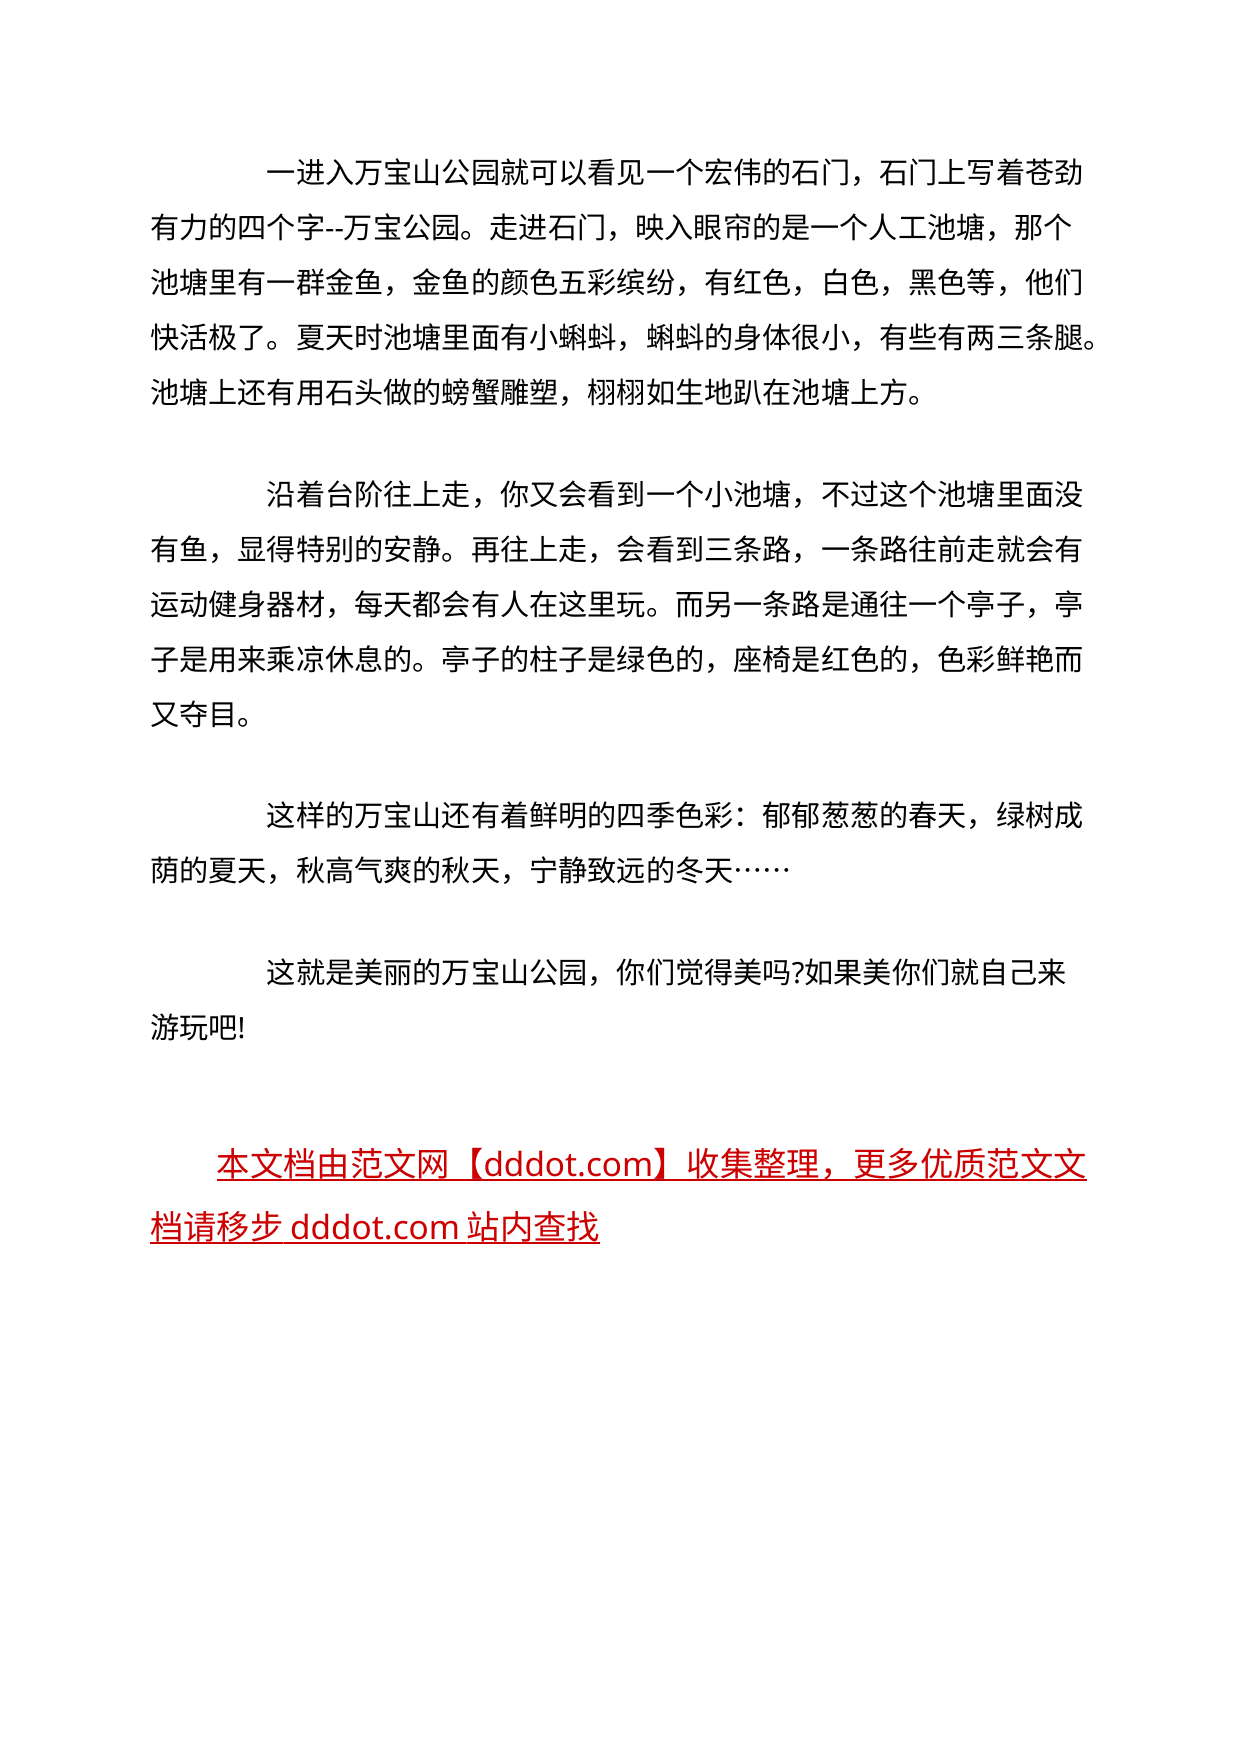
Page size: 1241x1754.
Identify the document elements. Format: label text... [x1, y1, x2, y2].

text 沿着台阶往上走，你又会看到一个小池塘，不过这个池塘里面没有鱼，显得特别的安静。再往上走，会看到三条路，一条路往前走就会有运动健身器材，每天都会有人在这里玩。而另一条路是通往一个亭子，亭子是用来乘凉休息的。亭子的柱子是绿色的，座椅是红色的，色彩鲜艳而又夺目。 [150, 471, 1090, 733]
text 一进入万宝山公园就可以看见一个宏伟的石门，石门上写着苍劲有力的四个字--万宝公园。走进石门，映入眼帘的是一个人工池塘，那个池塘里有一群金鱼，金鱼的颜色五彩缤纷，有红色，白色，黑色等，他们快活极了。夏天时池塘里面有小蝌蚪，蝌蚪的身体很小，有些有两三条腿。池塘上还有用石头做的螃蟹雕塑，栩栩如生地趴在池塘上方。 [150, 150, 1090, 412]
text 本文档由范文网【dddot.com】收集整理，更多优质范文文档请移步dddot.com站内查找 [150, 1138, 1090, 1249]
text 这就是美丽的万宝山公园，你们觉得美吗?如果美你们就自己来游玩吧! [150, 949, 1090, 1047]
text 这样的万宝山还有着鲜明的四季色彩：郁郁葱葱的春天，绿树成荫的夏天，秋高气爽的秋天，宁静致远的冬天…… [150, 793, 1090, 890]
